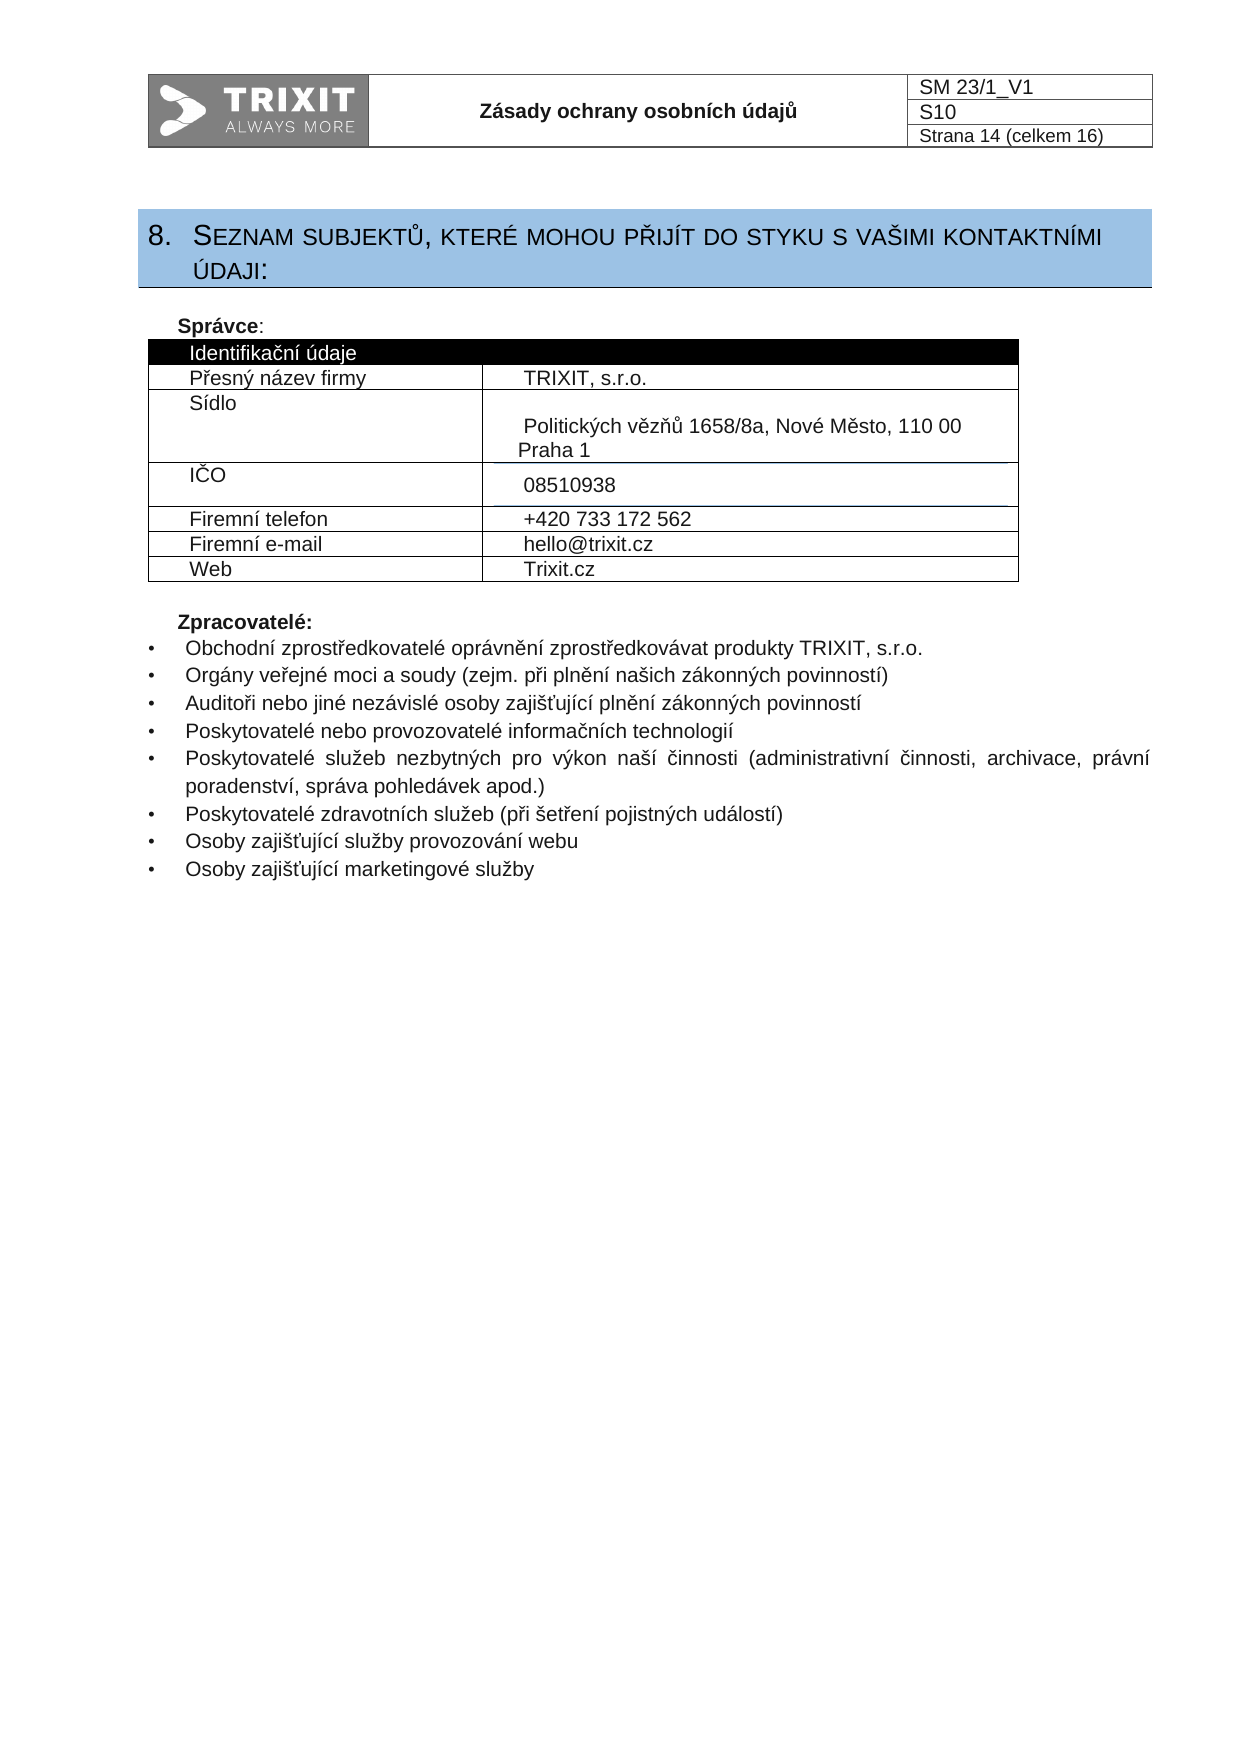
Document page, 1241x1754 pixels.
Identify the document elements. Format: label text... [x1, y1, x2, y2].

table_cell Trixit.cz [483, 557, 1018, 581]
table_cell IČO [149, 463, 482, 506]
text Správce: [148, 313, 1152, 337]
table_cell TRIXIT, s.r.o. [483, 365, 1018, 389]
table_cell Sídlo [149, 390, 482, 462]
table_cell Přesný název firmy [149, 365, 482, 389]
subtitle Seznam subjektů, které mohou přijít do styku s vašimi kontaktními údaji: [139, 210, 1151, 287]
table_cell 08510938 [483, 463, 1018, 506]
list Obchodní zprostředkovatelé oprávnění zprostředkovávat produkty TRIXIT, s.r.o. [148, 635, 1152, 659]
list Poskytovatelé zdravotních služeb (při šetření pojistných událostí) [148, 801, 1152, 826]
list Poskytovatelé služeb nezbytných pro výkon naší činnosti (administrativní činnosti, archivace, právní poradenství, správa pohledávek apod.) [148, 746, 1152, 798]
table_cell +420 733 172 562 [483, 507, 1018, 531]
list Osoby zajišťující marketingové služby [148, 857, 1152, 881]
table_header [483, 340, 1018, 364]
table_cell hello@trixit.cz [483, 532, 1018, 556]
table_cell Firemní telefon [149, 507, 482, 531]
picture [160, 85, 358, 136]
table_cell Politických vězňů 1658/8a, Nové Město, 110 00 Praha 1 [483, 390, 1018, 462]
table_header Identifikační údaje [149, 340, 482, 364]
table_cell Firemní e-mail [149, 532, 482, 556]
list Poskytovatelé nebo provozovatelé informačních technologií [148, 718, 1152, 743]
list Osoby zajišťující služby provozování webu [148, 829, 1152, 853]
table_cell Web [149, 557, 482, 581]
list Orgány veřejné moci a soudy (zejm. při plnění našich zákonných povinností) [148, 663, 1152, 687]
list Zpracovatelé: [148, 609, 1152, 633]
list Auditoři nebo jiné nezávislé osoby zajišťující plnění zákonných povinností [148, 691, 1152, 715]
